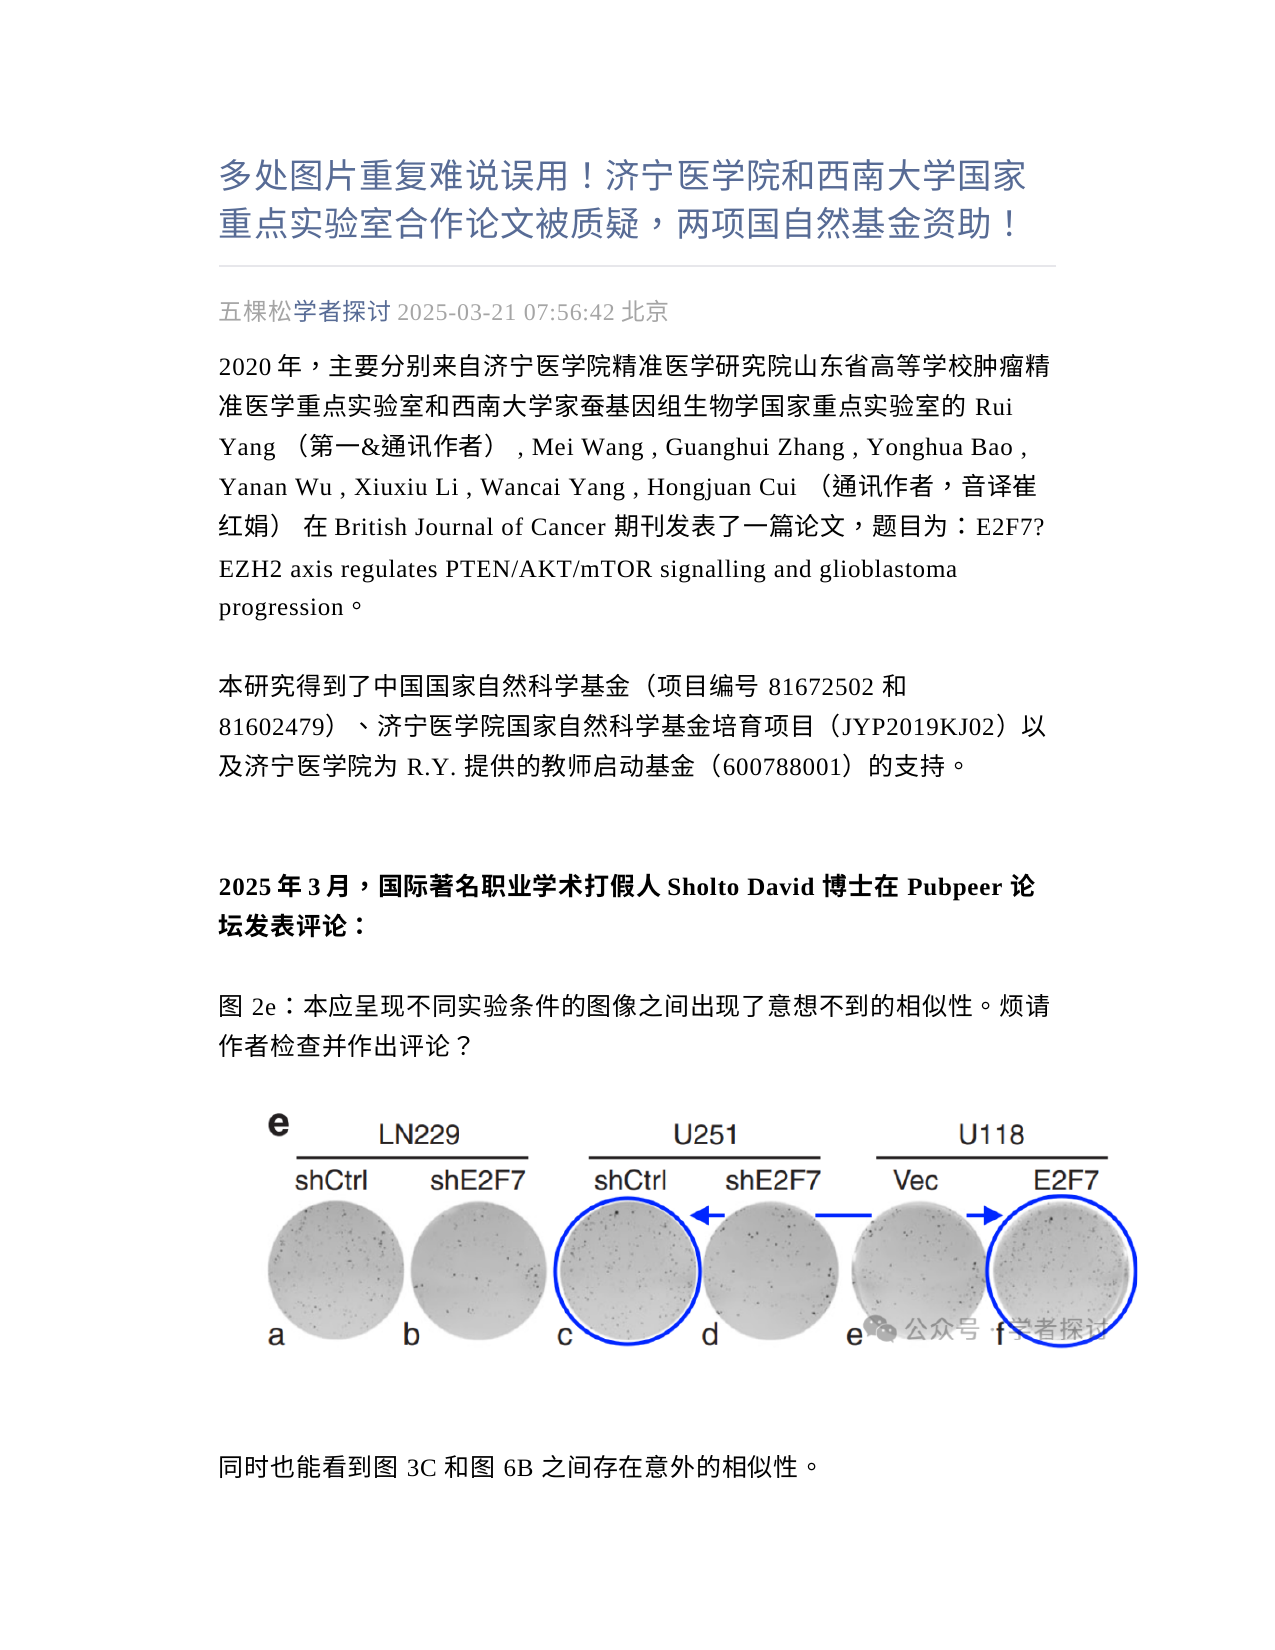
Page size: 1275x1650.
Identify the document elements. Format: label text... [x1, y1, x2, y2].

text 本研究得到了中国国家自然科学基金（项目编号 81672502 和 81602479）、济宁医学院国家自然科学基金培育项目（JYP2019KJ02）以及济宁医学院为 R.Y. 提供的教师启动基金（600788001）的支持。 [219, 662, 1056, 782]
title 多处图片重复难说误用！济宁医学院和西南大学国家重点实验室合作论文被质疑，两项国自然基金资助！ [219, 150, 1056, 265]
text 图 2e：本应呈现不同实验条件的图像之间出现了意想不到的相似性。烦请作者检查并作出评论？ [219, 982, 1056, 1062]
text 同时也能看到图 3C 和图 6B 之间存在意外的相似性。 [219, 1444, 1056, 1484]
text 2020年，主要分别来自济宁医学院精准医学研究院山东省高等学校肿瘤精准医学重点实验室和西南大学家蚕基因组生物学国家重点实验室的 Rui Yang （第一&通讯作者） , Mei Wang , Guanghui Zhang , Yonghua Bao , Yanan Wu , Xiuxiu Li , Wancai Yang , Hongjuan Cui （通讯作者，音译崔红娟） 在British Journal of Cancer 期刊发表了一篇论文，题目为：E2F7?EZH2 axis regulates PTEN/AKT/mTOR signalling and glioblastoma progression。 [219, 342, 1056, 622]
text 2025年3月，国际著名职业学术打假人Sholto David 博士在 Pubpeer 论坛发表评论： [219, 862, 1056, 942]
picture [237, 1102, 1138, 1365]
list 五棵松学者探讨2025-03-21 07:56:42北京 [219, 287, 1056, 327]
